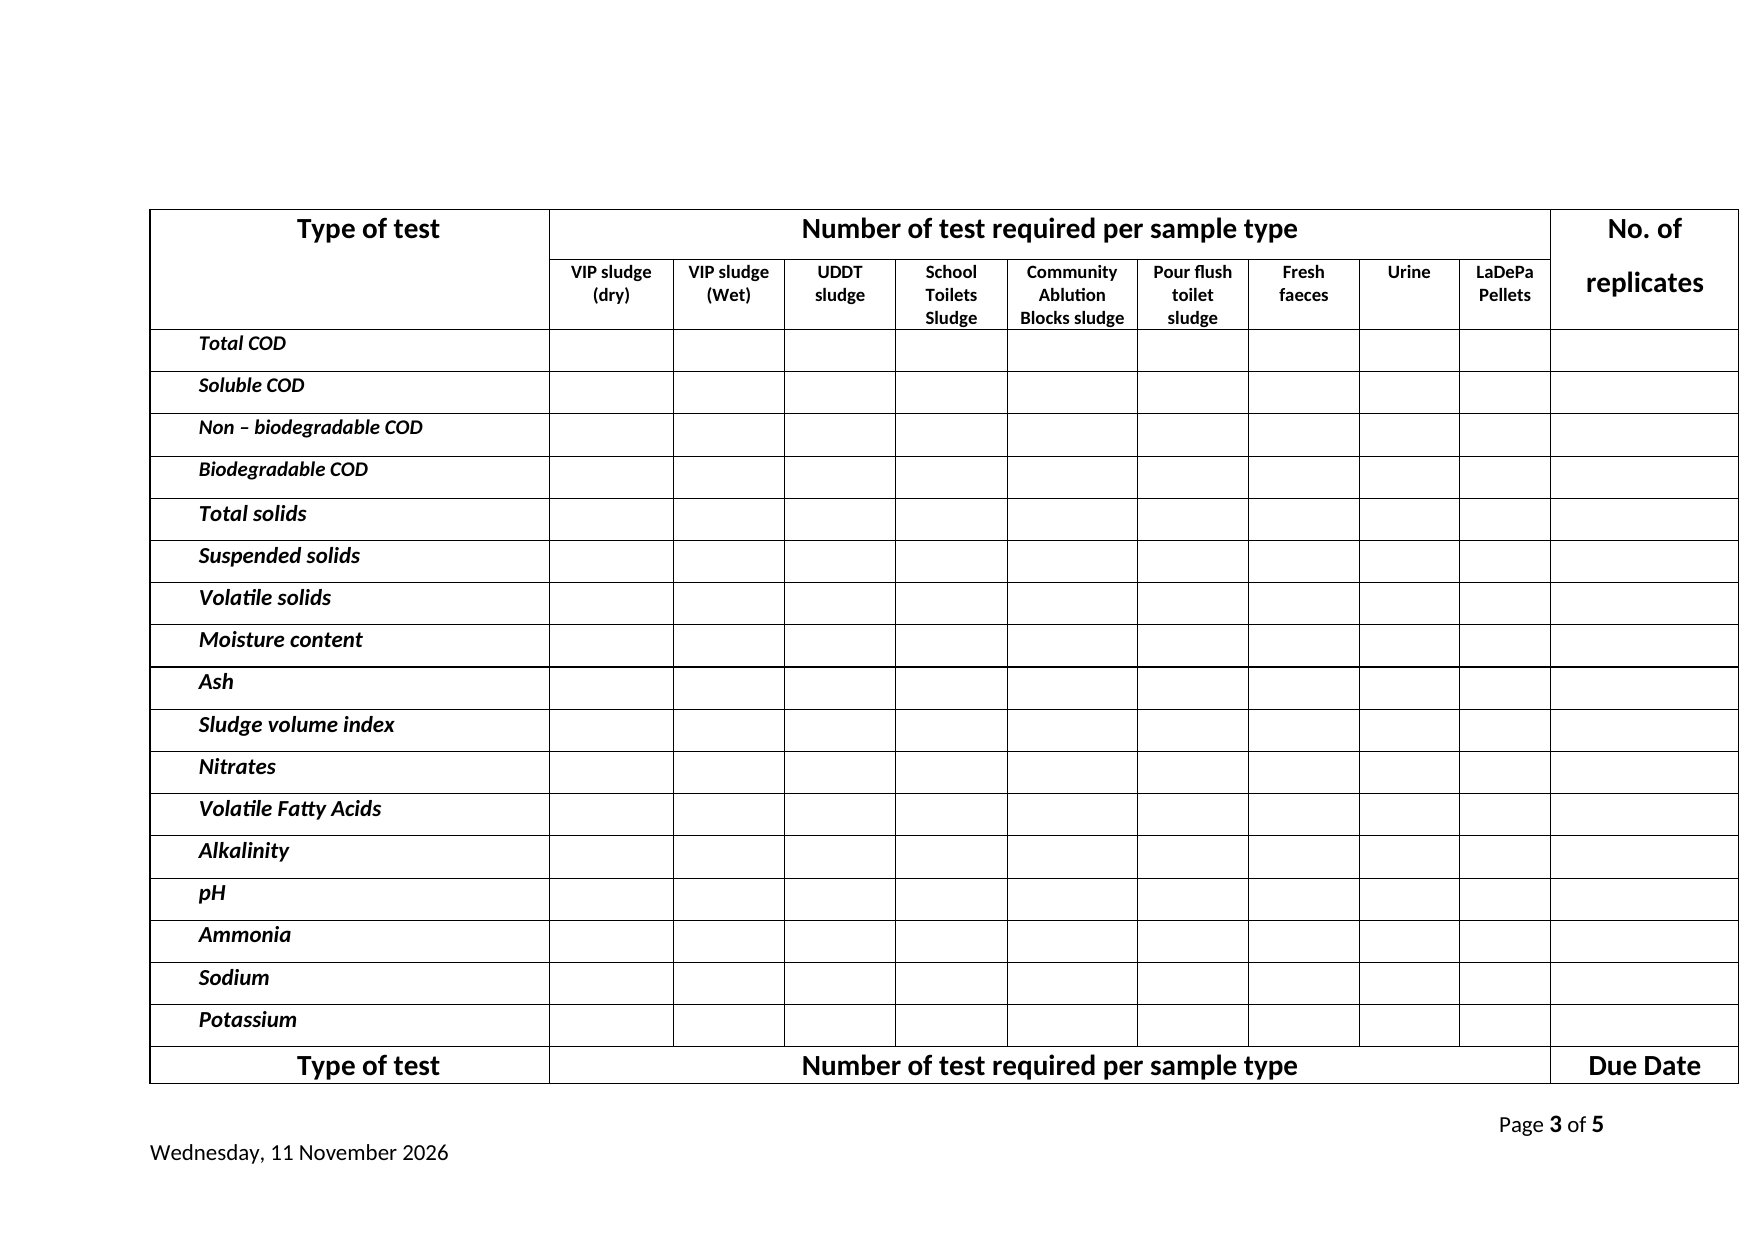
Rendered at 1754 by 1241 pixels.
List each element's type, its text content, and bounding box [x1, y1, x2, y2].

table_cell [1360, 1005, 1459, 1046]
table_cell [1551, 541, 1738, 582]
table_cell Type of test [151, 1047, 549, 1083]
table_cell [1008, 836, 1137, 877]
table_cell [1249, 330, 1359, 371]
table_cell [1008, 414, 1137, 456]
table_cell [550, 330, 673, 371]
table_cell [1551, 583, 1738, 624]
table_cell [785, 921, 895, 962]
table_cell [1551, 836, 1738, 877]
table_cell [1008, 752, 1137, 793]
table_cell [1249, 499, 1359, 540]
table_cell [1551, 1005, 1738, 1046]
table_cell [550, 372, 673, 413]
table_cell [1249, 879, 1359, 919]
table_cell [550, 752, 673, 793]
table_cell [1460, 668, 1550, 709]
table_cell Moisture content [151, 625, 549, 666]
table_cell [550, 794, 673, 835]
table_cell [785, 541, 895, 582]
table_cell [1008, 710, 1137, 751]
table_cell [1008, 625, 1137, 666]
table_cell [1360, 330, 1459, 371]
table_cell [1138, 710, 1248, 751]
table_cell [785, 710, 895, 751]
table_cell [550, 1047, 1550, 1083]
table_cell [1249, 1005, 1359, 1046]
table_cell [1249, 414, 1359, 456]
table_cell [1551, 499, 1738, 540]
table_cell [896, 583, 1007, 624]
table_cell [896, 668, 1007, 709]
table_cell [674, 372, 784, 413]
table_cell [896, 414, 1007, 456]
table_cell [1551, 457, 1738, 498]
table_cell Non – biodegradable COD [151, 414, 549, 456]
table_cell [1008, 372, 1137, 413]
table_cell [785, 457, 895, 498]
table_cell [896, 921, 1007, 962]
table_cell [1249, 372, 1359, 413]
table_cell [1360, 499, 1459, 540]
table_cell [1460, 921, 1550, 962]
table_cell [1249, 963, 1359, 1004]
table_cell [674, 794, 784, 835]
table_cell Nitrates [151, 752, 549, 793]
table_cell [1249, 457, 1359, 498]
table_cell [1138, 583, 1248, 624]
table_cell [896, 794, 1007, 835]
table_cell [1008, 583, 1137, 624]
table_cell [1138, 541, 1248, 582]
table_cell [1460, 963, 1550, 1004]
table_cell LaDePa Pellets [1460, 260, 1550, 329]
table_cell [1138, 794, 1248, 835]
table_cell [896, 457, 1007, 498]
table_cell Ash [151, 668, 549, 709]
table_cell [1551, 372, 1738, 413]
table_cell [896, 330, 1007, 371]
table_cell [550, 457, 673, 498]
table_cell [550, 625, 673, 666]
table_cell Total COD [151, 330, 549, 371]
table_cell [785, 583, 895, 624]
table_cell [1138, 963, 1248, 1004]
table_cell [785, 963, 895, 1004]
table_cell [550, 963, 673, 1004]
table_cell [1551, 710, 1738, 751]
table_cell Ammonia [151, 921, 549, 962]
table_cell Urine [1360, 260, 1459, 329]
table_cell [1551, 794, 1738, 835]
table_cell [1008, 457, 1137, 498]
table_cell [1360, 668, 1459, 709]
table_cell [1551, 414, 1738, 456]
table_cell [674, 414, 784, 456]
table_cell [550, 836, 673, 877]
table_cell [1360, 625, 1459, 666]
table_cell UDDT sludge [785, 260, 895, 329]
table_cell [550, 414, 673, 456]
table_cell [1138, 879, 1248, 919]
table_cell [1551, 668, 1738, 709]
table_cell [1138, 1005, 1248, 1046]
table_cell [674, 752, 784, 793]
table_cell [785, 372, 895, 413]
table_cell Fresh faeces [1249, 260, 1359, 329]
table_cell [1008, 499, 1137, 540]
table_cell [674, 625, 784, 666]
table_cell [1360, 457, 1459, 498]
table_cell [1138, 921, 1248, 962]
table_cell [785, 1005, 895, 1046]
table_cell [1008, 330, 1137, 371]
table_cell [1460, 457, 1550, 498]
table_cell [1138, 499, 1248, 540]
table_cell [674, 541, 784, 582]
table_cell [1360, 372, 1459, 413]
table_cell [1249, 794, 1359, 835]
table_cell [1249, 625, 1359, 666]
table_cell [896, 499, 1007, 540]
table_cell [1360, 710, 1459, 751]
table_cell [550, 921, 673, 962]
table_cell [1460, 836, 1550, 877]
table_cell [550, 668, 673, 709]
table_cell [1249, 921, 1359, 962]
table_cell [1460, 710, 1550, 751]
table_header Number of test required per sample type [550, 210, 1550, 259]
table_cell Soluble COD [151, 372, 549, 413]
table_cell [550, 879, 673, 919]
table_cell [1249, 710, 1359, 751]
table_cell [1460, 372, 1550, 413]
table_cell pH [151, 879, 549, 919]
table_cell Sodium [151, 963, 549, 1004]
table_cell [896, 963, 1007, 1004]
table_cell [674, 710, 784, 751]
table_cell [1460, 752, 1550, 793]
table_cell [1551, 963, 1738, 1004]
table_cell [674, 836, 784, 877]
table_cell [1360, 414, 1459, 456]
table_header No. of replicates [1551, 210, 1738, 329]
table_cell [674, 457, 784, 498]
table_cell [896, 752, 1007, 793]
table_cell Due Date [1551, 1047, 1738, 1083]
table_cell [1360, 963, 1459, 1004]
table_cell [1249, 752, 1359, 793]
table_cell [674, 963, 784, 1004]
table_cell [896, 836, 1007, 877]
table_cell Alkalinity [151, 836, 549, 877]
table_cell Sludge volume index [151, 710, 549, 751]
table_cell [785, 625, 895, 666]
table_cell [674, 668, 784, 709]
table_cell [1360, 583, 1459, 624]
table_cell [550, 710, 673, 751]
table_cell [896, 1005, 1007, 1046]
table_cell [550, 1005, 673, 1046]
table_cell [785, 879, 895, 919]
table_cell [1460, 1005, 1550, 1046]
table_cell [1138, 625, 1248, 666]
table_cell [1551, 752, 1738, 793]
table_cell [674, 499, 784, 540]
table_cell [1249, 541, 1359, 582]
table_cell [1460, 330, 1550, 371]
table_cell [1360, 879, 1459, 919]
table_cell [1138, 414, 1248, 456]
table_cell Potassium [151, 1005, 549, 1046]
table_cell [896, 372, 1007, 413]
table_cell Volatile solids [151, 583, 549, 624]
table_cell [1008, 541, 1137, 582]
table_cell [1008, 963, 1137, 1004]
table_cell [1551, 879, 1738, 919]
table_cell [674, 921, 784, 962]
table_cell [1551, 921, 1738, 962]
table_cell [1460, 414, 1550, 456]
table_cell [1008, 1005, 1137, 1046]
table_cell [1138, 668, 1248, 709]
table_cell [550, 541, 673, 582]
table_cell [785, 330, 895, 371]
table_cell [785, 836, 895, 877]
table_cell [1249, 668, 1359, 709]
table_cell [674, 879, 784, 919]
table_cell [1460, 541, 1550, 582]
table_cell [896, 710, 1007, 751]
table_cell [1138, 752, 1248, 793]
table_cell [1360, 794, 1459, 835]
table_cell [674, 1005, 784, 1046]
table_cell Community Ablution Blocks sludge [1008, 260, 1137, 329]
table_cell [1460, 583, 1550, 624]
table_cell Volatile Fatty Acids [151, 794, 549, 835]
table_cell [674, 583, 784, 624]
table_cell [785, 794, 895, 835]
table_cell [1551, 625, 1738, 666]
table_cell [785, 499, 895, 540]
table_cell [1249, 583, 1359, 624]
table_cell [896, 879, 1007, 919]
table_cell [1360, 836, 1459, 877]
table_cell [550, 499, 673, 540]
table_cell [785, 752, 895, 793]
table_cell [1551, 330, 1738, 371]
table_cell [1360, 541, 1459, 582]
table_cell [1249, 836, 1359, 877]
table_cell [1360, 752, 1459, 793]
table_cell [896, 625, 1007, 666]
table_cell [1460, 879, 1550, 919]
table_cell [1460, 499, 1550, 540]
table_cell Pour flush toilet sludge [1138, 260, 1248, 329]
table_cell [1138, 457, 1248, 498]
table_cell Total solids [151, 499, 549, 540]
table_cell [1008, 668, 1137, 709]
table_cell [1460, 794, 1550, 835]
table_header Type of test [151, 210, 549, 329]
table_cell [550, 583, 673, 624]
table_cell [785, 414, 895, 456]
table_cell [674, 330, 784, 371]
table_cell VIP sludge (Wet) [674, 260, 784, 329]
table_cell [1008, 879, 1137, 919]
table_cell VIP sludge (dry) [550, 260, 673, 329]
table_cell Suspended solids [151, 541, 549, 582]
table_cell [896, 541, 1007, 582]
table_cell School Toilets Sludge [896, 260, 1007, 329]
table_cell [1138, 372, 1248, 413]
table_cell Biodegradable COD [151, 457, 549, 498]
table_cell [1008, 921, 1137, 962]
table_cell [785, 668, 895, 709]
table_cell [1460, 625, 1550, 666]
table_cell [1360, 921, 1459, 962]
table_cell [1138, 836, 1248, 877]
table_cell [1008, 794, 1137, 835]
table_cell [1138, 330, 1248, 371]
